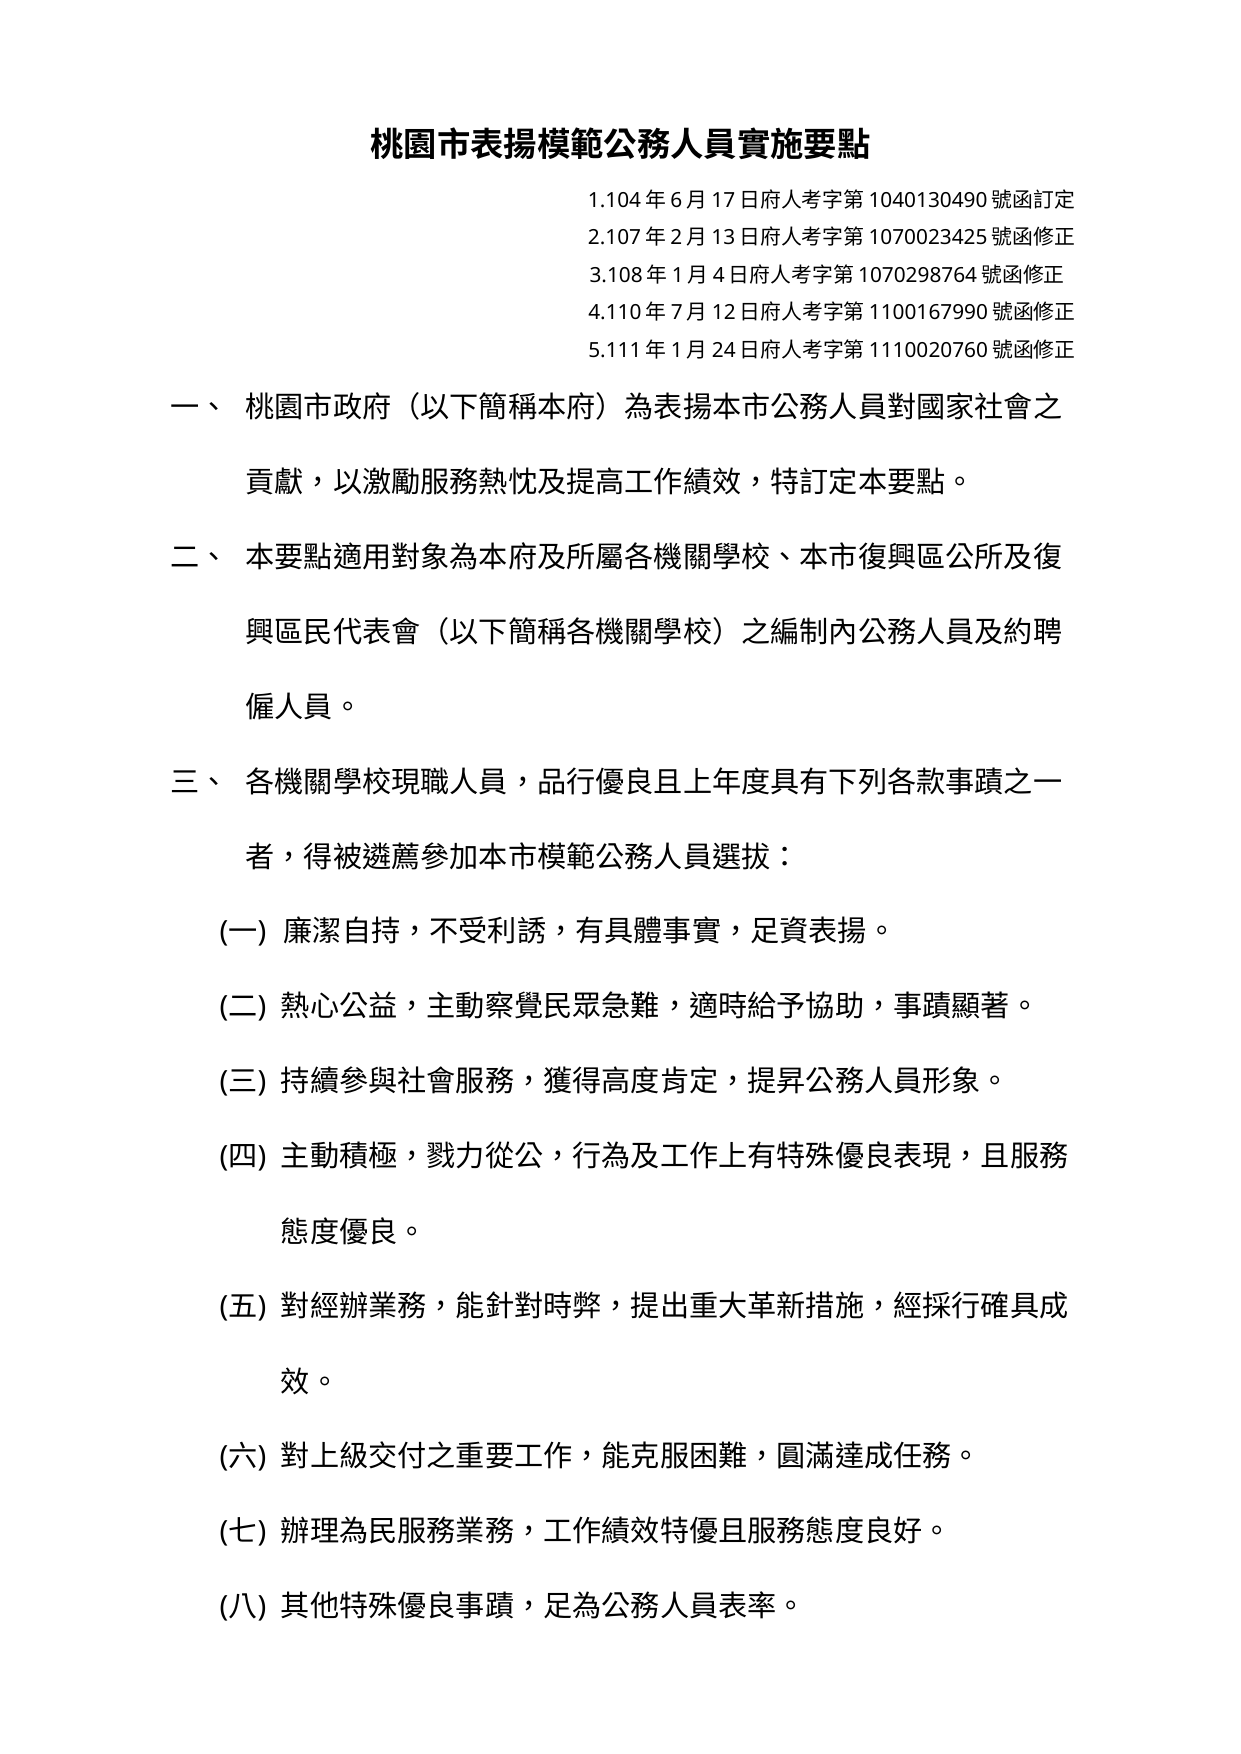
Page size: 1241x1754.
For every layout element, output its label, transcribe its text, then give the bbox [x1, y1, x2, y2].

list 對上級交付之重要工作，能克服困難，圓滿達成任務。 [219, 1417, 1075, 1492]
list 廉潔自持，不受利誘，有具體事實，足資表揚。 [219, 892, 1075, 967]
list 主動積極，戮力從公，行為及工作上有特殊優良表現，且服務態度優良。 [219, 1117, 1075, 1267]
list 各機關學校現職人員，品行優良且上年度具有下列各款事蹟之一者，得被遴薦參加本市模範公務人員選拔： [170, 742, 1075, 892]
list 對經辦業務，能針對時弊，提出重大革新措施，經採行確具成效。 [219, 1267, 1075, 1417]
list 熱心公益，主動察覺民眾急難，適時給予協助，事蹟顯著。 [219, 967, 1075, 1042]
text 桃園市表揚模範公務人員實施要點 [165, 104, 1075, 179]
list 持續參與社會服務，獲得高度肯定，提昇公務人員形象。 [219, 1042, 1075, 1117]
text 1.104年6月17日府人考字第1040130490號函訂定 [165, 179, 1075, 217]
text 3.108年1月4日府人考字第1070298764號函修正 [165, 254, 1064, 292]
list 本要點適用對象為本府及所屬各機關學校、本市復興區公所及復興區民代表會（以下簡稱各機關學校）之編制內公務人員及約聘僱人員。 [170, 517, 1075, 742]
list 桃園市政府（以下簡稱本府）為表揚本市公務人員對國家社會之貢獻，以激勵服務熱忱及提高工作績效，特訂定本要點。 [170, 367, 1075, 517]
text 4.110年7月12日府人考字第1100167990號函修正 [165, 292, 1075, 329]
list 辦理為民服務業務，工作績效特優且服務態度良好。 [219, 1492, 1075, 1567]
text 2.107年2月13日府人考字第1070023425號函修正 [165, 217, 1075, 254]
list 其他特殊優良事蹟，足為公務人員表率。 [219, 1567, 1075, 1642]
text 5.111年1月24日府人考字第1110020760號函修正 [165, 329, 1075, 367]
